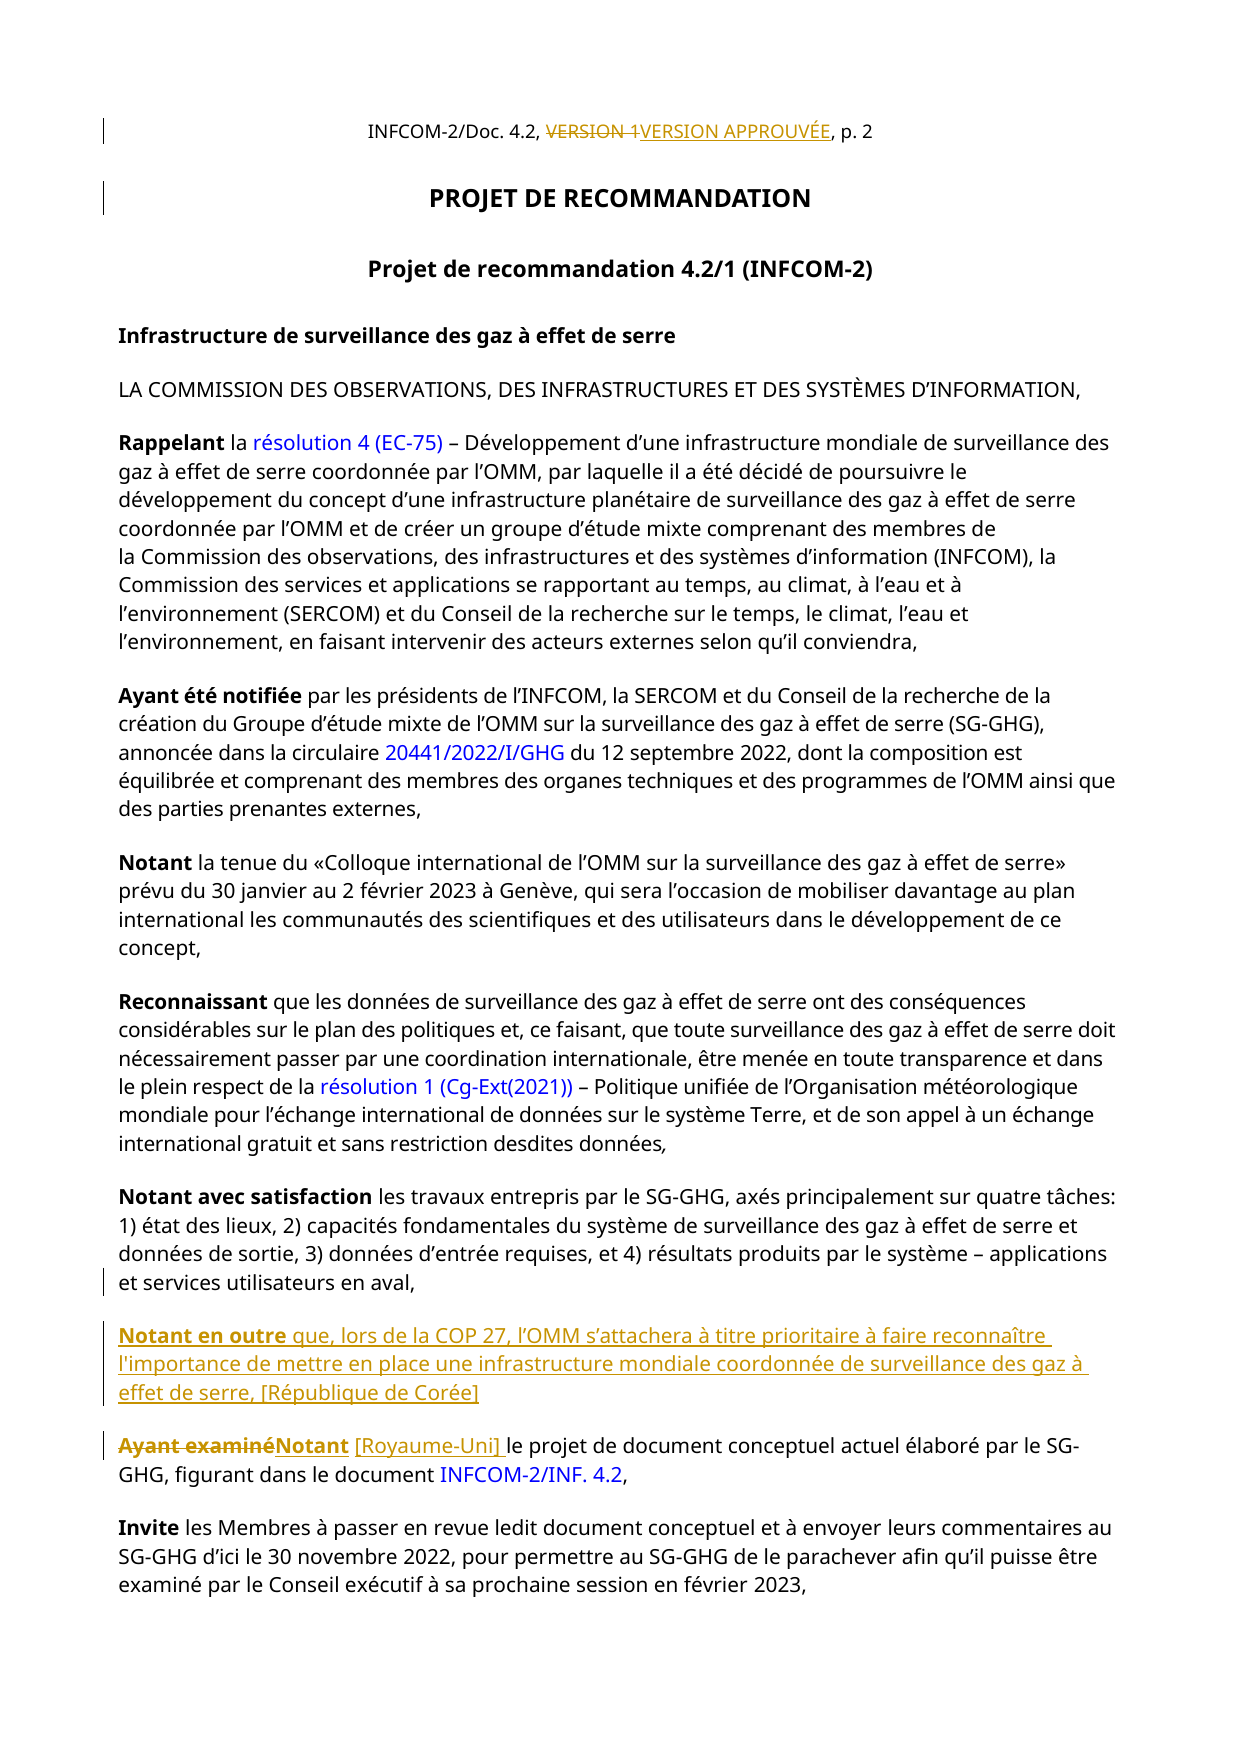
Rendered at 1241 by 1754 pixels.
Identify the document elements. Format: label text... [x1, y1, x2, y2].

text LA COMMISSION DES OBSERVATIONS, DES INFRASTRUCTURES ET DES SYSTÈMES D’INFORMATION, [118, 375, 1122, 403]
text Ayant été notifiée par les présidents de l’INFCOM, la SERCOM et du Conseil de la recherche de la création du Groupe d’étude mixte de l’OMM sur la surveillance des gaz à effet de serre (SG-GHG), annoncée dans la circulaire 20441/2022/I/GHG du 12 septembre 2022, dont la composition est équilibrée et comprenant des membres des organes techniques et des programmes de l’OMM ainsi que des parties prenantes externes, [118, 681, 1122, 823]
text Reconnaissant que les données de surveillance des gaz à effet de serre ont des conséquences considérables sur le plan des politiques et, ce faisant, que toute surveillance des gaz à effet de serre doit nécessairement passer par une coordination internationale, être menée en toute transparence et dans le plein respect de la résolution 1 (Cg-Ext(2021)) – Politique unifiée de l’Organisation météorologique mondiale pour l’échange international de données sur le système Terre, et de son appel à un échange international gratuit et sans restriction desdites données, [118, 987, 1122, 1157]
text Invite les Membres à passer en revue ledit document conceptuel et à envoyer leurs commentaires au SG-GHG d’ici le 30 novembre 2022, pour permettre au SG-GHG de le parachever afin qu’il puisse être examiné par le Conseil exécutif à sa prochaine session en février 2023, [118, 1513, 1122, 1599]
subtitle Infrastructure de surveillance des gaz à effet de serre [118, 321, 1122, 350]
text Notant la tenue du «Colloque international de l’OMM sur la surveillance des gaz à effet de serre» prévu du 30 janvier au 2 février 2023 à Genève, qui sera l’occasion de mobiliser davantage au plan international les communautés des scientifiques et des utilisateurs dans le développement de ce concept, [118, 848, 1122, 962]
subtitle Projet de recommandation 4.2/1 (INFCOM-2) [118, 253, 1122, 284]
subtitle PROJET DE RECOMMANDATION [118, 181, 1122, 215]
text Rappelant la résolution 4 (EC-75) – Développement d’une infrastructure mondiale de surveillance des gaz à effet de serre coordonnée par l’OMM, par laquelle il a été décidé de poursuivre le développement du concept d’une infrastructure planétaire de surveillance des gaz à effet de serre coordonnée par l’OMM et de créer un groupe d’étude mixte comprenant des membres de la Commission des observations, des infrastructures et des systèmes d’information (INFCOM), la Commission des services et applications se rapportant au temps, au climat, à l’eau et à l’environnement (SERCOM) et du Conseil de la recherche sur le temps, le climat, l’eau et l’environnement, en faisant intervenir des acteurs externes selon qu’il conviendra, [118, 428, 1122, 656]
text Notant avec satisfaction les travaux entrepris par le SG-GHG, axés principalement sur quatre tâches: 1) état des lieux, 2) capacités fondamentales du système de surveillance des gaz à effet de serre et données de sortie, 3) données d’entrée requises, et 4) résultats produits par le système – applications et services utilisateurs en aval, [118, 1182, 1122, 1296]
text le projet de document conceptuel actuel élaboré par le SG-GHG, figurant dans le document INFCOM-2/INF. 4.2, [118, 1431, 1122, 1488]
